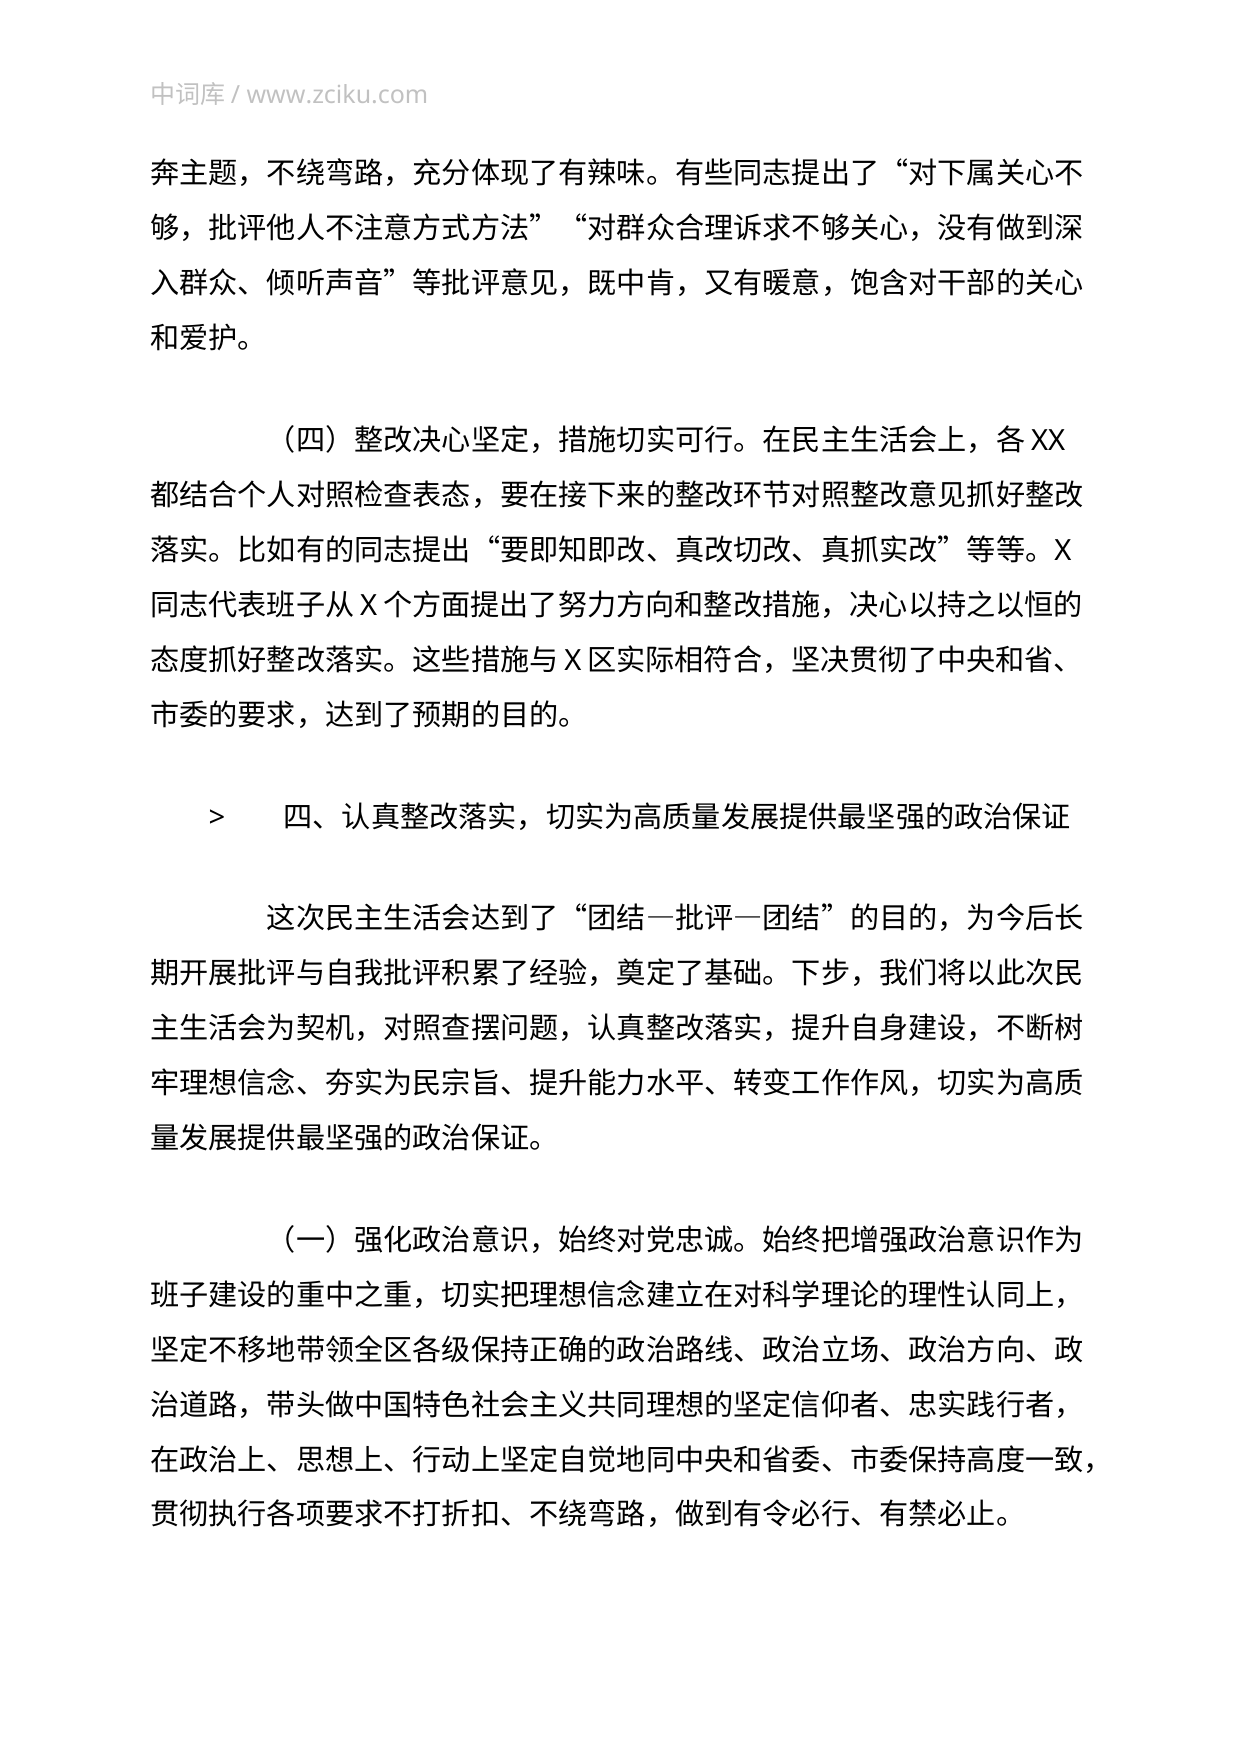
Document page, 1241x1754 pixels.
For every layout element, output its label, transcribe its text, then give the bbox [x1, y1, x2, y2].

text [150, 150, 1090, 357]
text 这次民主生活会达到了“团结—批评—团结”的目的，为今后长期开展批评与自我批评积累了经验，奠定了基础。下步，我们将以此次民主生活会为契机，对照查摆问题，认真整改落实，提升自身建设，不断树牢理想信念、夯实为民宗旨、提升能力水平、转变工作作风，切实为高质量发展提供最坚强的政治保证。 [150, 895, 1090, 1157]
text （一）强化政治意识，始终对党忠诚。始终把增强政治意识作为班子建设的重中之重，切实把理想信念建立在对科学理论的理性认同上，坚定不移地带领全区各级保持正确的政治路线、政治立场、政治方向、政治道路，带头做中国特色社会主义共同理想的坚定信仰者、忠实践行者，在政治上、思想上、行动上坚定自觉地同中央和省委、市委保持高度一致，贯彻执行各项要求不打折扣、不绕弯路，做到有令必行、有禁必止。 [150, 1216, 1090, 1533]
text > 四、认真整改落实，切实为高质量发展提供最坚强的政治保证 [150, 793, 1090, 836]
text （四）整改决心坚定，措施切实可行。在民主生活会上，各XX都结合个人对照检查表态，要在接下来的整改环节对照整改意见抓好整改落实。比如有的同志提出“要即知即改、真改切改、真抓实改”等等。X同志代表班子从X个方面提出了努力方向和整改措施，决心以持之以恒的态度抓好整改落实。这些措施与X区实际相符合，坚决贯彻了中央和省、市委的要求，达到了预期的目的。 [150, 416, 1090, 734]
